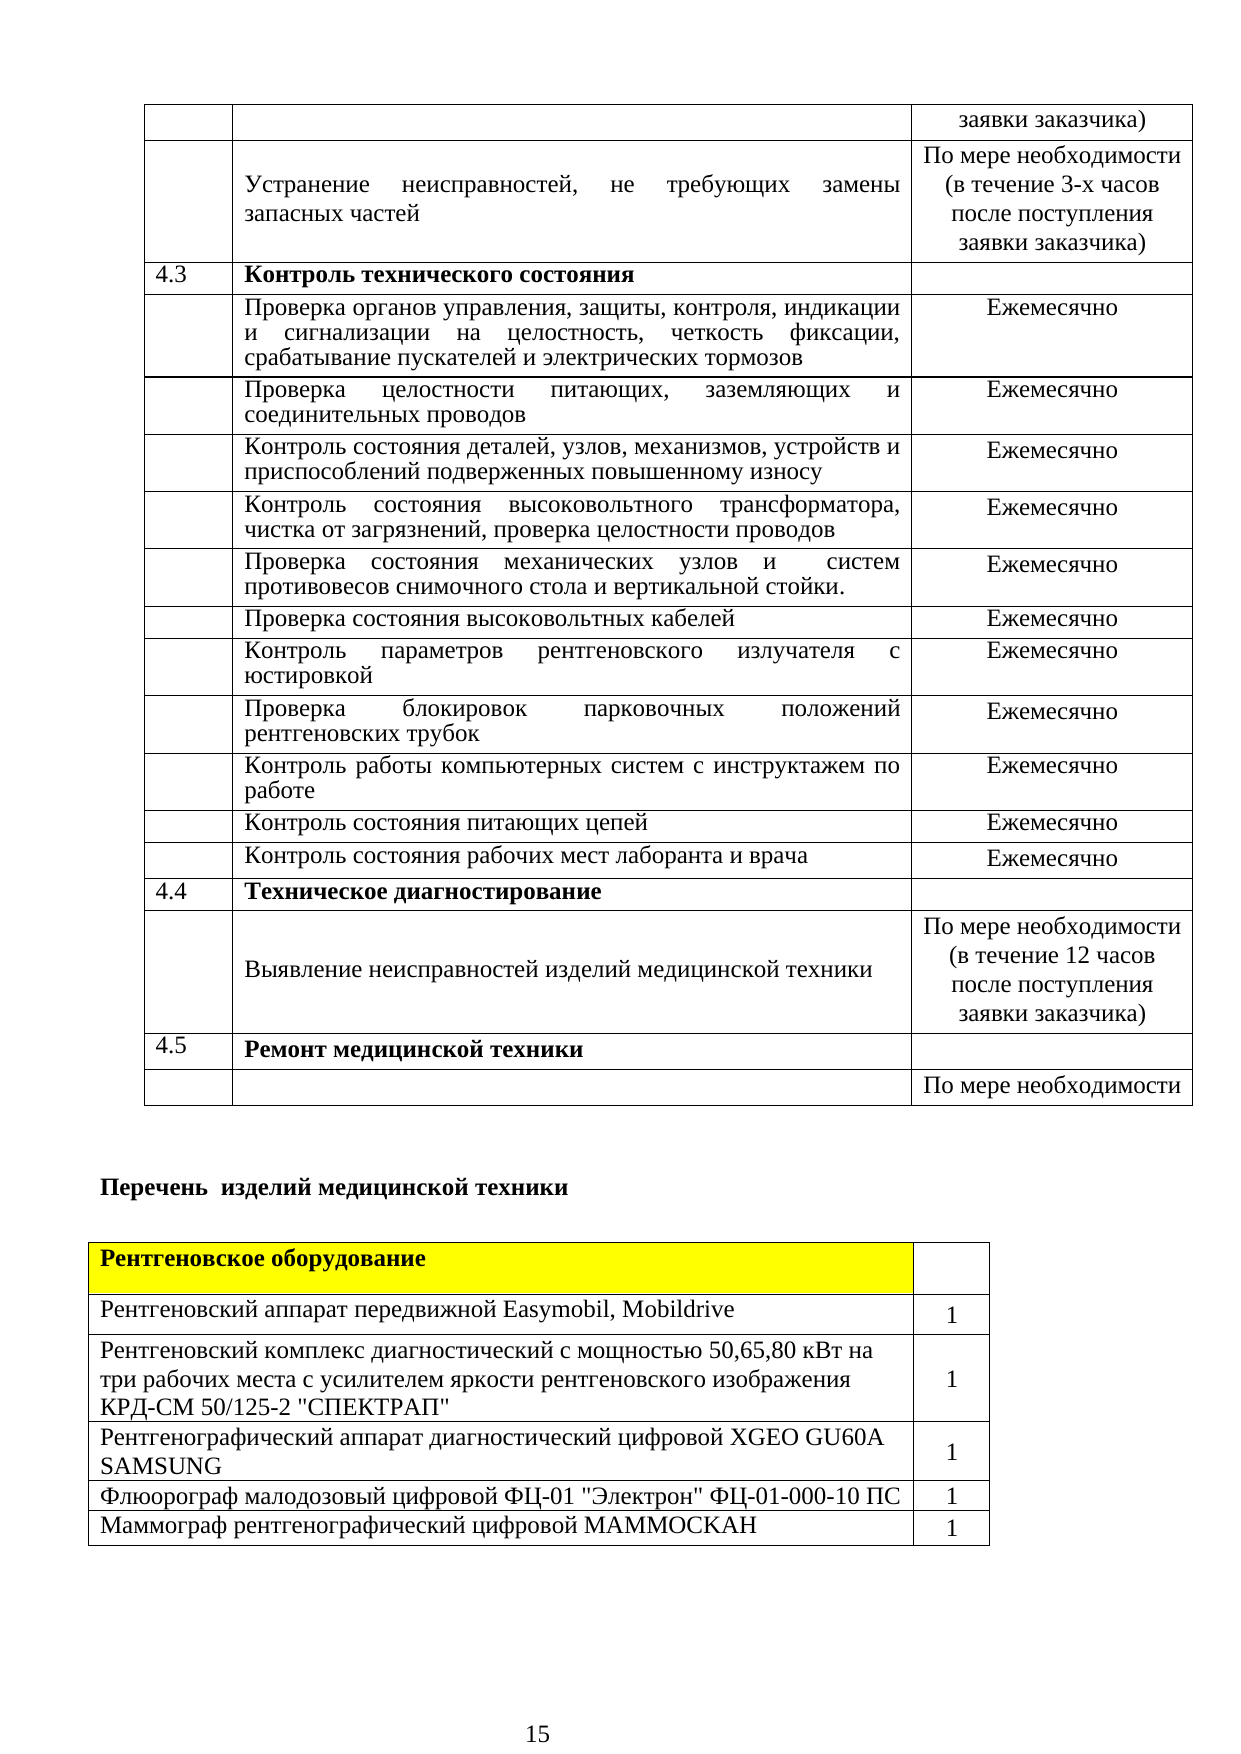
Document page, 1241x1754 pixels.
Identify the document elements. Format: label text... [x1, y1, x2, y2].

table_cell Проверка блокировок парковочных положений рентгеновских трубок [233, 696, 911, 752]
table_cell [145, 843, 232, 878]
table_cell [233, 105, 911, 139]
table_cell 1 [914, 1295, 989, 1334]
table_cell По мере необходимости [912, 1070, 1192, 1105]
table_header Рентгеновское оборудование [89, 1243, 913, 1293]
table_cell Флюорограф малодозовый цифровой ФЦ-01 "Электрон" ФЦ-01-000-10 ПС [89, 1481, 913, 1509]
table_cell Ежемесячно [912, 639, 1192, 695]
table_cell 1 [914, 1481, 989, 1509]
table_cell Ежемесячно [912, 435, 1192, 491]
table_cell [145, 435, 232, 491]
text Перечень изделий медицинской техники [100, 1176, 974, 1201]
table_cell Проверка состояния механических узлов и систем противовесов снимочного стола и вертикальной стойки. [233, 549, 911, 606]
table_cell Контроль состояния деталей, узлов, механизмов, устройств и приспособлений подверженных повышенному износу [233, 435, 911, 491]
table_cell Контроль состояния рабочих мест лаборанта и врача [233, 843, 911, 878]
table_cell Ежемесячно [912, 492, 1192, 548]
table_cell По мере необходимости (в течение 12 часов после поступления заявки заказчика) [912, 911, 1192, 1033]
table_header [914, 1243, 989, 1293]
table_cell [145, 549, 232, 606]
table_cell Ежемесячно [912, 295, 1192, 376]
table_cell [145, 378, 232, 434]
table_cell Выявление неисправностей изделий медицинской техники [233, 911, 911, 1033]
table_cell [145, 1070, 232, 1105]
table_cell Контроль состояния питающих цепей [233, 811, 911, 842]
table_cell Техническое диагностирование [233, 879, 911, 910]
table_cell [145, 754, 232, 810]
table_cell Ежемесячно [912, 811, 1192, 842]
table_cell Ежемесячно [912, 378, 1192, 434]
table_cell Контроль работы компьютерных систем с инструктажем по работе [233, 754, 911, 810]
table_cell 1 [914, 1422, 989, 1480]
table_cell Контроль технического состояния [233, 263, 911, 294]
table_cell [145, 811, 232, 842]
table_cell [233, 1070, 911, 1105]
table_cell Рентгеновский аппарат передвижной Easymobil, Mobildrive [89, 1295, 913, 1334]
table_cell [145, 295, 232, 376]
table_cell 4.3 [145, 263, 232, 294]
table_cell Маммограф рентгенографический цифровой MAMMOCKAH [89, 1511, 913, 1544]
table_cell 1 [914, 1511, 989, 1544]
table_cell Ежемесячно [912, 549, 1192, 606]
table_cell [912, 879, 1192, 910]
table_cell [912, 263, 1192, 294]
table_cell [145, 141, 232, 262]
table_cell [145, 696, 232, 752]
table_cell По мере необходимости (в течение 3-х часов после поступления заявки заказчика) [912, 141, 1192, 262]
table_cell Проверка состояния высоковольтных кабелей [233, 607, 911, 638]
table_cell Ремонт медицинской техники [233, 1034, 911, 1069]
table_cell Ежемесячно [912, 754, 1192, 810]
table_cell Рентгенографический аппарат диагностический цифровой XGEO GU60A SAMSUNG [89, 1422, 913, 1480]
table_cell [912, 1034, 1192, 1069]
table_cell 1 [914, 1335, 989, 1421]
table_cell [145, 607, 232, 638]
table_cell Ежемесячно [912, 696, 1192, 752]
table_cell Проверка целостности питающих, заземляющих и соединительных проводов [233, 378, 911, 434]
table_cell [145, 639, 232, 695]
table_cell Устранение неисправностей, не требующих замены запасных частей [233, 141, 911, 262]
table_cell Проверка органов управления, защиты, контроля, индикации и сигнализации на целостность, четкость фиксации, срабатывание пускателей и электрических тормозов [233, 295, 911, 376]
table_cell [145, 105, 232, 139]
table_cell [145, 492, 232, 548]
table_cell Рентгеновский комплекс диагностический с мощностью 50,65,80 кВт на три рабочих места с усилителем яркости рентгеновского изображения КРД-СМ 50/125-2 "СПЕКТРАП" [89, 1335, 913, 1421]
table_cell Контроль состояния высоковольтного трансформатора, чистка от загрязнений, проверка целостности проводов [233, 492, 911, 548]
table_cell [912, 105, 1192, 139]
table_cell 4.5 [145, 1034, 232, 1069]
table_cell Контроль параметров рентгеновского излучателя с юстировкой [233, 639, 911, 695]
table_cell [145, 911, 232, 1033]
table_cell Ежемесячно [912, 843, 1192, 878]
table_cell Ежемесячно [912, 607, 1192, 638]
table_cell 4.4 [145, 879, 232, 910]
